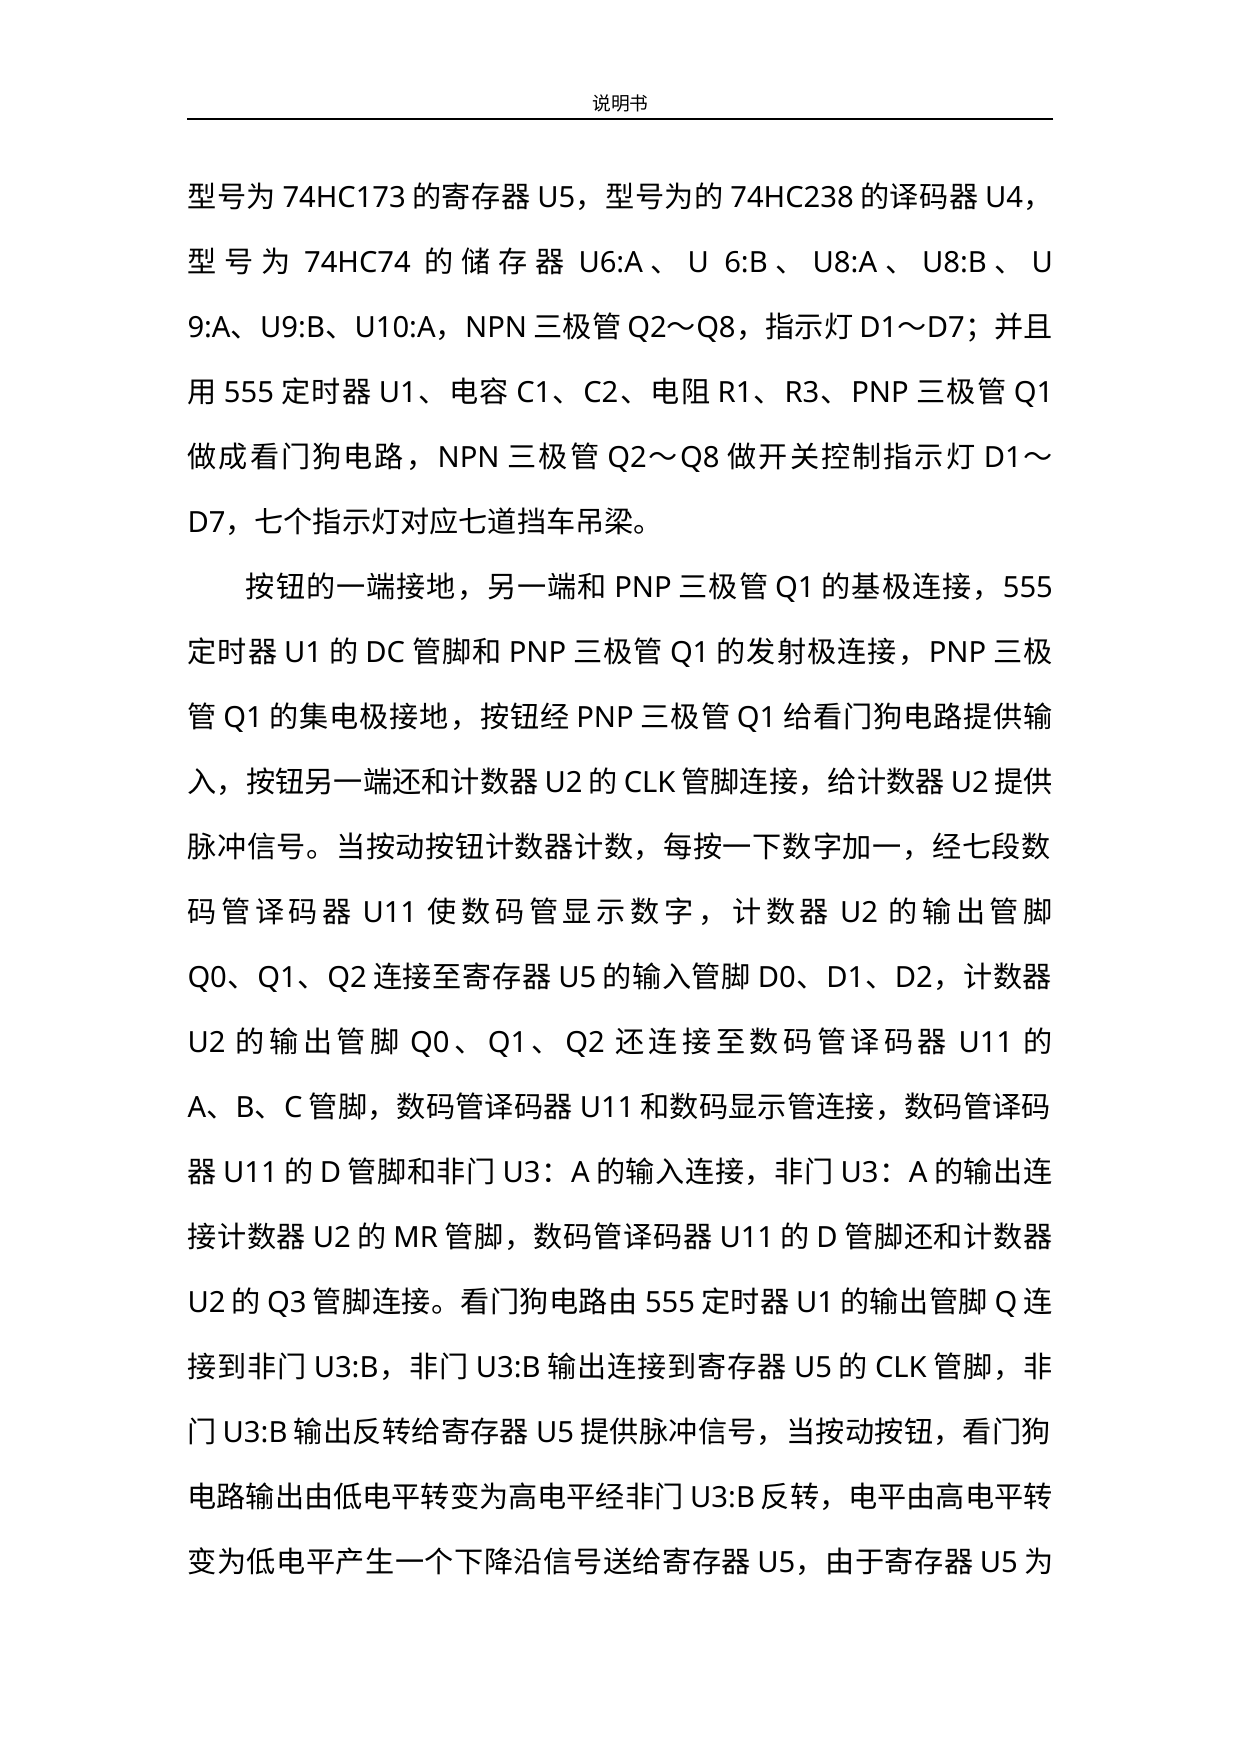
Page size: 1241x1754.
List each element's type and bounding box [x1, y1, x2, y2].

text [187, 162, 1053, 552]
text [187, 552, 1053, 1592]
